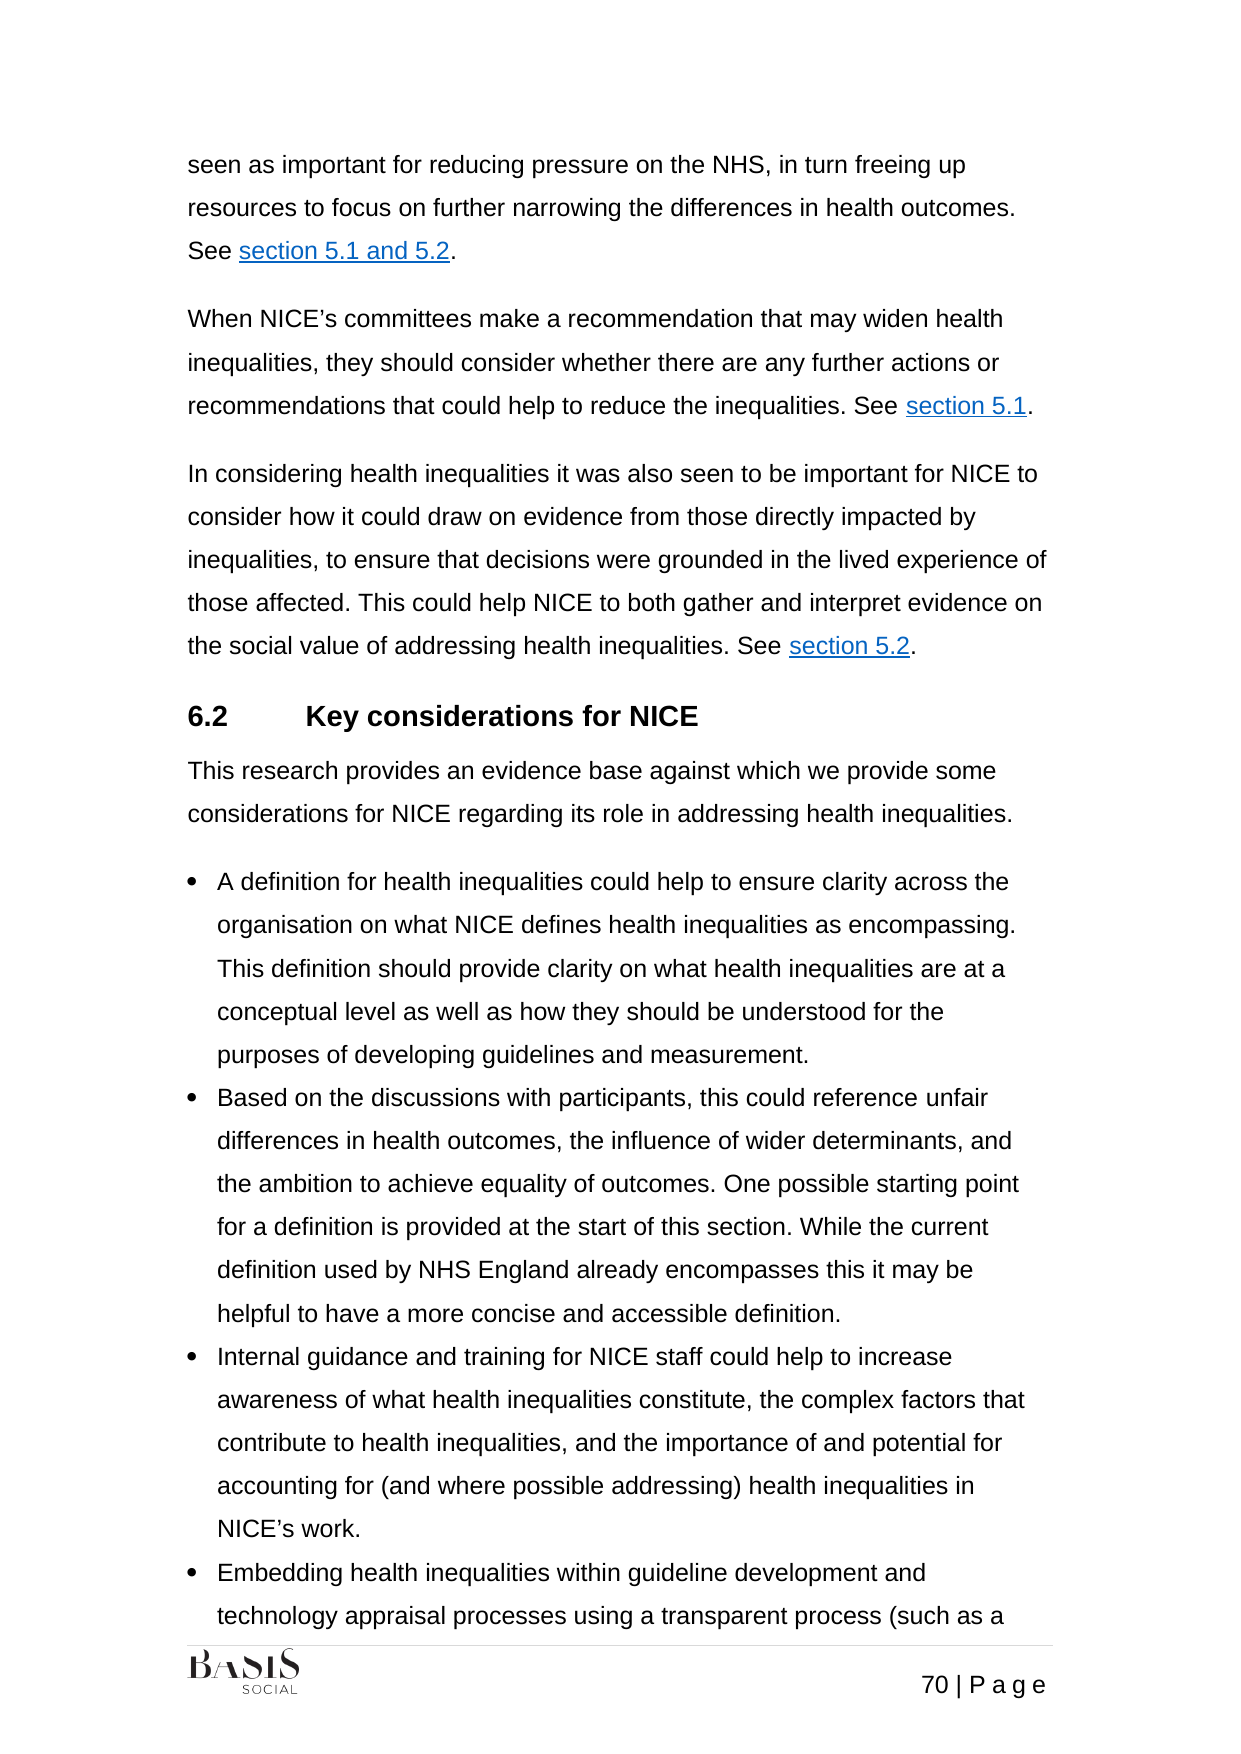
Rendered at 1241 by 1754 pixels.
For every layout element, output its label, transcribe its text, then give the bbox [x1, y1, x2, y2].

subtitle Key considerations for NICE [187, 699, 1053, 733]
text Based on the discussions with participants, this could reference unfair differences in health outcomes, the influence of wider determinants, and the ambition to achieve equality of outcomes. One possible starting point for a definition is provided at the start of this section. While the current definition used by NHS England already encompasses this it may be helpful to have a more concise and accessible definition. [187, 1083, 1053, 1327]
picture [187, 1648, 299, 1694]
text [187, 150, 1053, 265]
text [187, 1557, 1053, 1629]
text In considering health inequalities it was also seen to be important for NICE to consider how it could draw on evidence from those directly impacted by inequalities, to ensure that decisions were grounded in the lived experience of those affected. This could help NICE to both gather and interpret evidence on the social value of addressing health inequalities. See section 5.2. [187, 459, 1053, 660]
text A definition for health inequalities could help to ensure clarity across the organisation on what NICE defines health inequalities as encompassing. This definition should provide clarity on what health inequalities are at a conceptual level as well as how they should be understood for the purposes of developing guidelines and measurement. [187, 867, 1053, 1068]
text Internal guidance and training for NICE staff could help to increase awareness of what health inequalities constitute, the complex factors that contribute to health inequalities, and the importance of and potential for accounting for (and where possible addressing) health inequalities in NICE’s work. [187, 1342, 1053, 1543]
text When NICE’s committees make a recommendation that may widen health inequalities, they should consider whether there are any further actions or recommendations that could help to reduce the inequalities. See section 5.1. [187, 304, 1053, 419]
text This research provides an evidence base against which we provide some considerations for NICE regarding its role in addressing health inequalities. [187, 756, 1053, 828]
